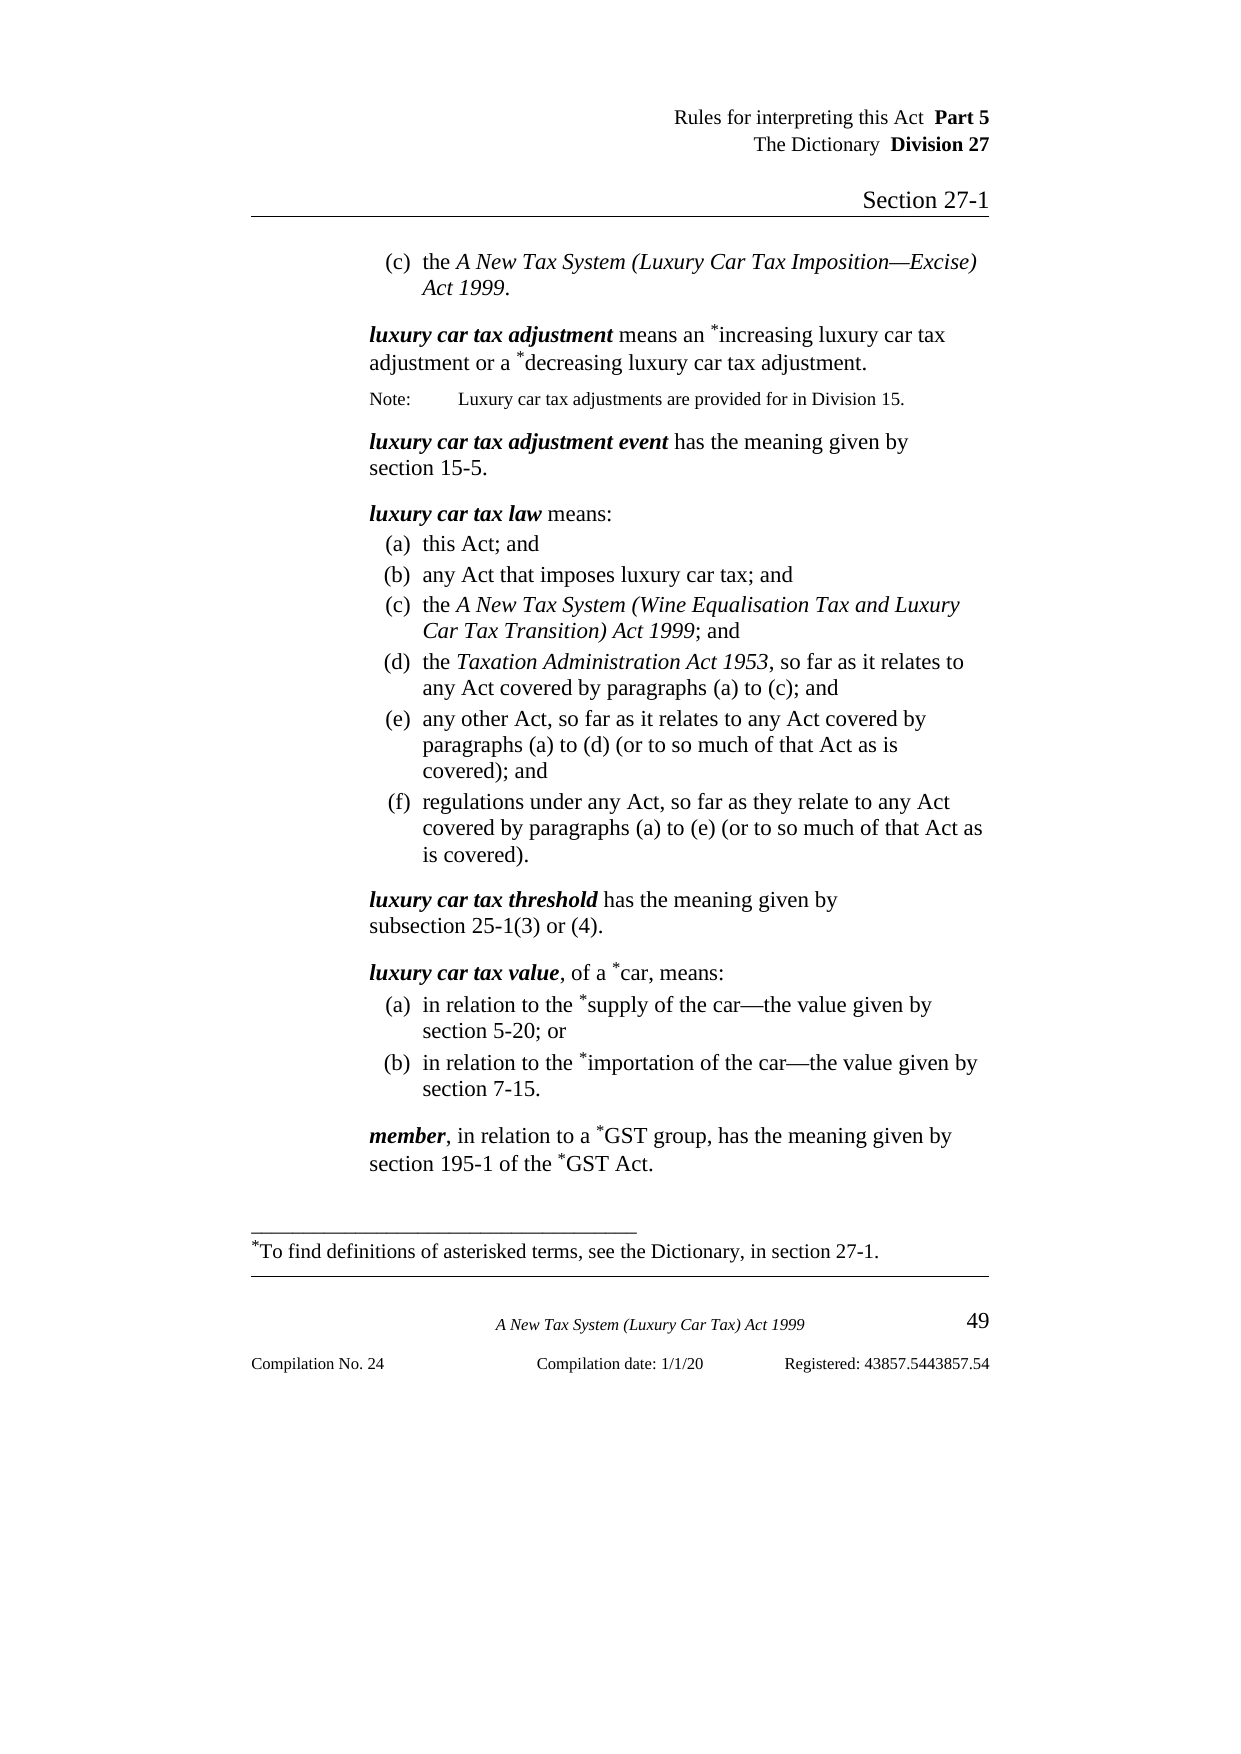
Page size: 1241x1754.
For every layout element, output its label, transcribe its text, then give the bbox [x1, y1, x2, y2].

text luxury car tax adjustment event has the meaning given by section 15-5. [369, 428, 989, 481]
text (c) the A New Tax System (Luxury Car Tax Imposition—Excise) Act 1999. [251, 248, 989, 301]
text luxury car tax adjustment means an *increasing luxury car tax adjustment or a *decreasing luxury car tax adjustment. [369, 319, 989, 375]
text (a) in relation to the *supply of the car—the value given by section 5-20; or [251, 989, 989, 1043]
text (f) regulations under any Act, so far as they relate to any Act covered by paragraphs (a) to (e) (or to so much of that Act as is covered). [251, 788, 989, 867]
text (c) the A New Tax System (Wine Equalisation Tax and Luxury Car Tax Transition) Act 1999; and [251, 591, 989, 644]
text Note: Luxury car tax adjustments are provided for in Division 15. [369, 388, 989, 409]
text (b) in relation to the *importation of the car—the value given by section 7-15. [251, 1048, 989, 1102]
text luxury car tax value, of a *car, means: [369, 957, 989, 985]
text (d) the Taxation Administration Act 1953, so far as it relates to any Act covered by paragraphs (a) to (c); and [251, 648, 989, 701]
text member, in relation to a *GST group, has the meaning given by section 195-1 of the *GST Act. [369, 1121, 989, 1176]
text (a) this Act; and [251, 530, 989, 556]
text (e) any other Act, so far as it relates to any Act covered by paragraphs (a) to (d) (or to so much of that Act as is covered); and [251, 705, 989, 784]
text luxury car tax law means: [369, 499, 989, 526]
text (b) any Act that imposes luxury car tax; and [251, 561, 989, 587]
text luxury car tax threshold has the meaning given by subsection 25-1(3) or (4). [369, 886, 989, 939]
